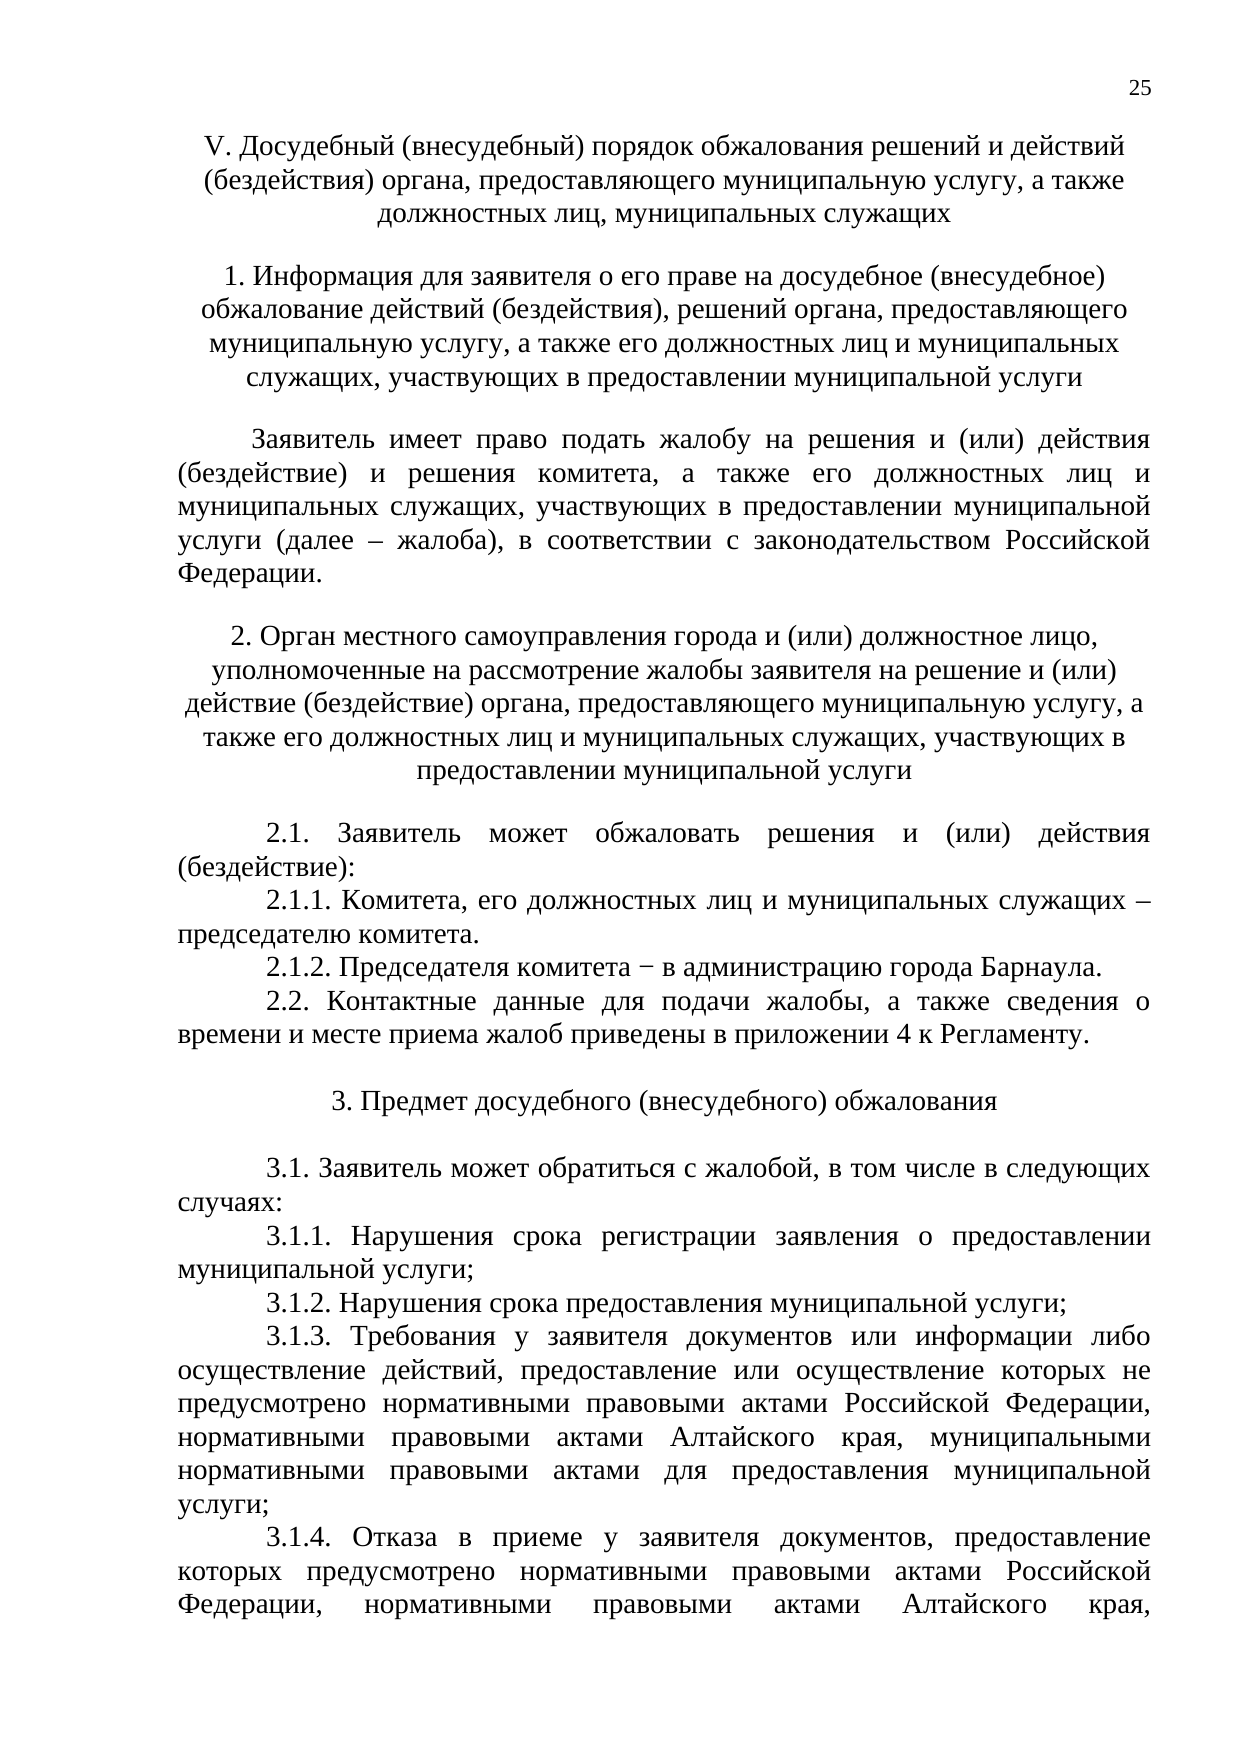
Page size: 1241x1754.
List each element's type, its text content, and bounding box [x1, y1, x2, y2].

text Заявитель имеет право подать жалобу на решения и (или) действия (бездействие) и решения комитета, а также его должностных лиц и муниципальных служащих, участвующих в предоставлении муниципальной услуги (далее – жалоба), в соответствии с законодательством Российской Федерации. [177, 421, 1152, 589]
text 3.1. Заявитель может обратиться с жалобой, в том числе в следующих случаях: [177, 1151, 1152, 1218]
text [177, 1519, 1152, 1620]
text 2.1.2. Председателя комитета − в администрацию города Барнаула. [177, 949, 1152, 983]
text 3.1.2. Нарушения срока предоставления муниципальной услуги; [177, 1285, 1152, 1318]
text 3.1.1. Нарушения срока регистрации заявления о предоставлении муниципальной услуги; [177, 1218, 1152, 1285]
text 2. Орган местного самоуправления города и (или) должностное лицо, уполномоченные на рассмотрение жалобы заявителя на решение и (или) действие (бездействие) органа, предоставляющего муниципальную услугу, а также его должностных лиц и муниципальных служащих, участвующих в предоставлении муниципальной услуги [177, 618, 1152, 786]
text 1. Информация для заявителя о его праве на досудебное (внесудебное) обжалование действий (бездействия), решений органа, предоставляющего муниципальную услугу, а также его должностных лиц и муниципальных служащих, участвующих в предоставлении муниципальной услуги [177, 258, 1152, 392]
text 2.1. Заявитель может обжаловать решения и (или) действия (бездействие): [177, 815, 1152, 882]
text 3.1.3. Требования у заявителя документов или информации либо осуществление действий, предоставление или осуществление которых не предусмотрено нормативными правовыми актами Российской Федерации, нормативными правовыми актами Алтайского края, муниципальными нормативными правовыми актами для предоставления муниципальной услуги; [177, 1318, 1152, 1519]
text 3. Предмет досудебного (внесудебного) обжалования [177, 1083, 1152, 1117]
text 2.1.1. Комитета, его должностных лиц и муниципальных служащих – председателю комитета. [177, 882, 1152, 949]
text 2.2. Контактные данные для подачи жалобы, а также сведения о времени и месте приема жалоб приведены в приложении 4 к Регламенту. [177, 983, 1152, 1050]
text V. Досудебный (внесудебный) порядок обжалования решений и действий (бездействия) органа, предоставляющего муниципальную услугу, а также должностных лиц, муниципальных служащих [177, 128, 1152, 229]
